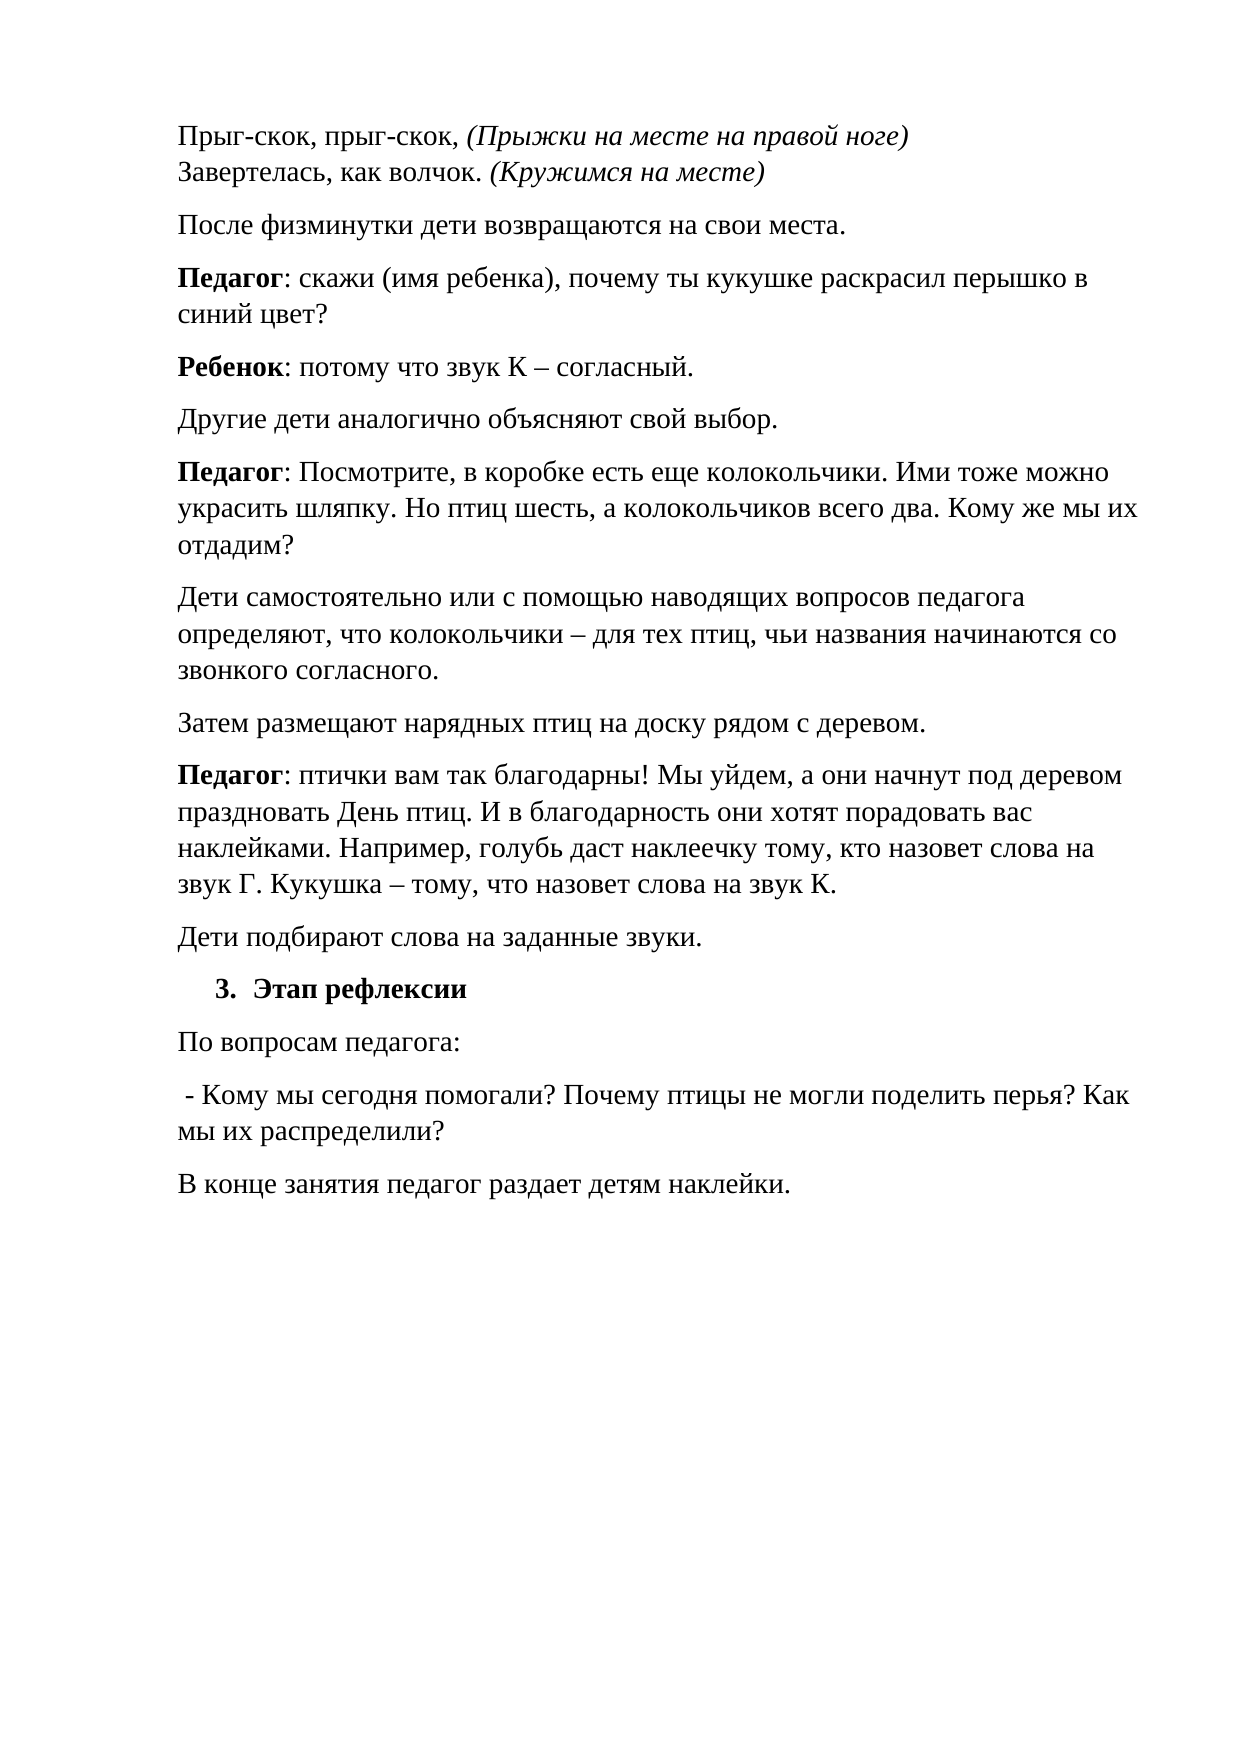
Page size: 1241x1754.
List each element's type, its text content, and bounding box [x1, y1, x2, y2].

text Педагог: птички вам так благодарны! Мы уйдем, а они начнут под деревом праздновать День птиц. И в благодарность они хотят порадовать вас наклейками. Например, голубь даст наклеечку тому, кто назовет слова на звук Г. Кукушка – тому, что назовет слова на звук К. [177, 757, 1152, 899]
text Педагог: скажи (имя ребенка), почему ты кукушке раскрасил перышко в синий цвет? [177, 260, 1152, 329]
text - Кому мы сегодня помогали? Почему птицы не могли поделить перья? Как мы их распределили? [177, 1077, 1152, 1147]
text Затем размещают нарядных птиц на доску рядом с деревом. [177, 705, 1152, 738]
text В конце занятия педагог раздает детям наклейки. [177, 1166, 1152, 1200]
text Ребенок: потому что звук К – согласный. [177, 349, 1152, 382]
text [177, 118, 1152, 188]
text Дети самостоятельно или с помощью наводящих вопросов педагога определяют, что колокольчики – для тех птиц, чьи названия начинаются со звонкого согласного. [177, 579, 1152, 685]
text После физминутки дети возвращаются на свои места. [177, 207, 1152, 241]
text По вопросам педагога: [177, 1024, 1152, 1058]
text Педагог: Посмотрите, в коробке есть еще колокольчики. Ими тоже можно украсить шляпку. Но птиц шесть, а колокольчиков всего два. Кому же мы их отдадим? [177, 454, 1152, 560]
text Другие дети аналогично объясняют свой выбор. [177, 402, 1152, 435]
list Этап рефлексии [215, 972, 1152, 1005]
text Дети подбирают слова на заданные звуки. [177, 919, 1152, 952]
